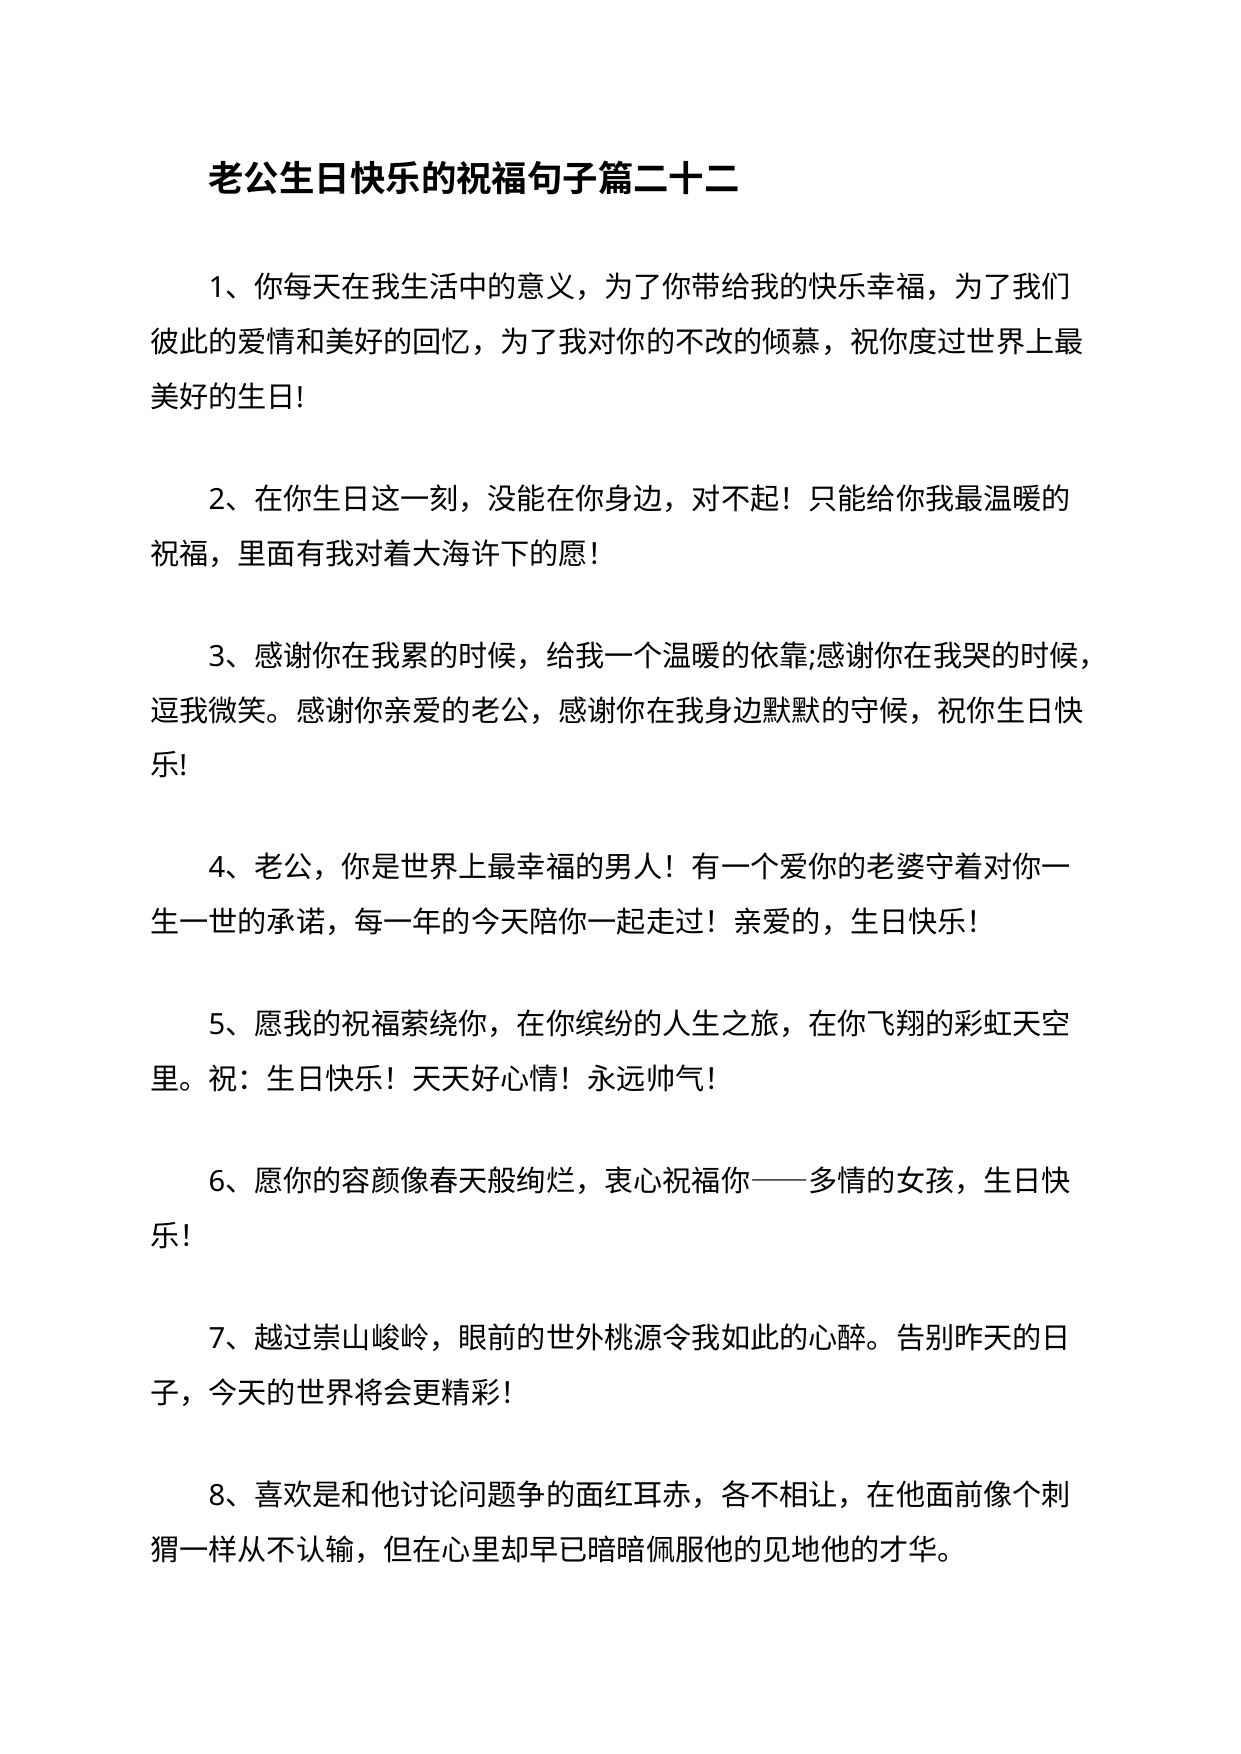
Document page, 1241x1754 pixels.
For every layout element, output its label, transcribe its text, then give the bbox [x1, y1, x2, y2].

text 7、越过崇山峻岭，眼前的世外桃源令我如此的心醉。告别昨天的日子，今天的世界将会更精彩！ [150, 1314, 1090, 1412]
text 6、愿你的容颜像春天般绚烂，衷心祝福你——多情的女孩，生日快乐！ [150, 1157, 1090, 1255]
text 2、在你生日这一刻，没能在你身边，对不起！只能给你我最温暖的祝福，里面有我对着大海许下的愿！ [150, 475, 1090, 573]
text 5、愿我的祝福萦绕你，在你缤纷的人生之旅，在你飞翔的彩虹天空里。祝：生日快乐！天天好心情！永远帅气！ [150, 1001, 1090, 1098]
text 老公生日快乐的祝福句子篇二十二 [150, 150, 1090, 201]
text 3、感谢你在我累的时候，给我一个温暖的依靠;感谢你在我哭的时候，逗我微笑。感谢你亲爱的老公，感谢你在我身边默默的守候，祝你生日快乐! [150, 632, 1090, 784]
text 1、你每天在我生活中的意义，为了你带给我的快乐幸福，为了我们彼此的爱情和美好的回忆，为了我对你的不改的倾慕，祝你度过世界上最美好的生日! [150, 263, 1090, 416]
text 4、老公，你是世界上最幸福的男人！有一个爱你的老婆守着对你一生一世的承诺，每一年的今天陪你一起走过！亲爱的，生日快乐！ [150, 844, 1090, 941]
text 8、喜欢是和他讨论问题争的面红耳赤，各不相让，在他面前像个刺猬一样从不认输，但在心里却早已暗暗佩服他的见地他的才华。 [150, 1471, 1090, 1568]
